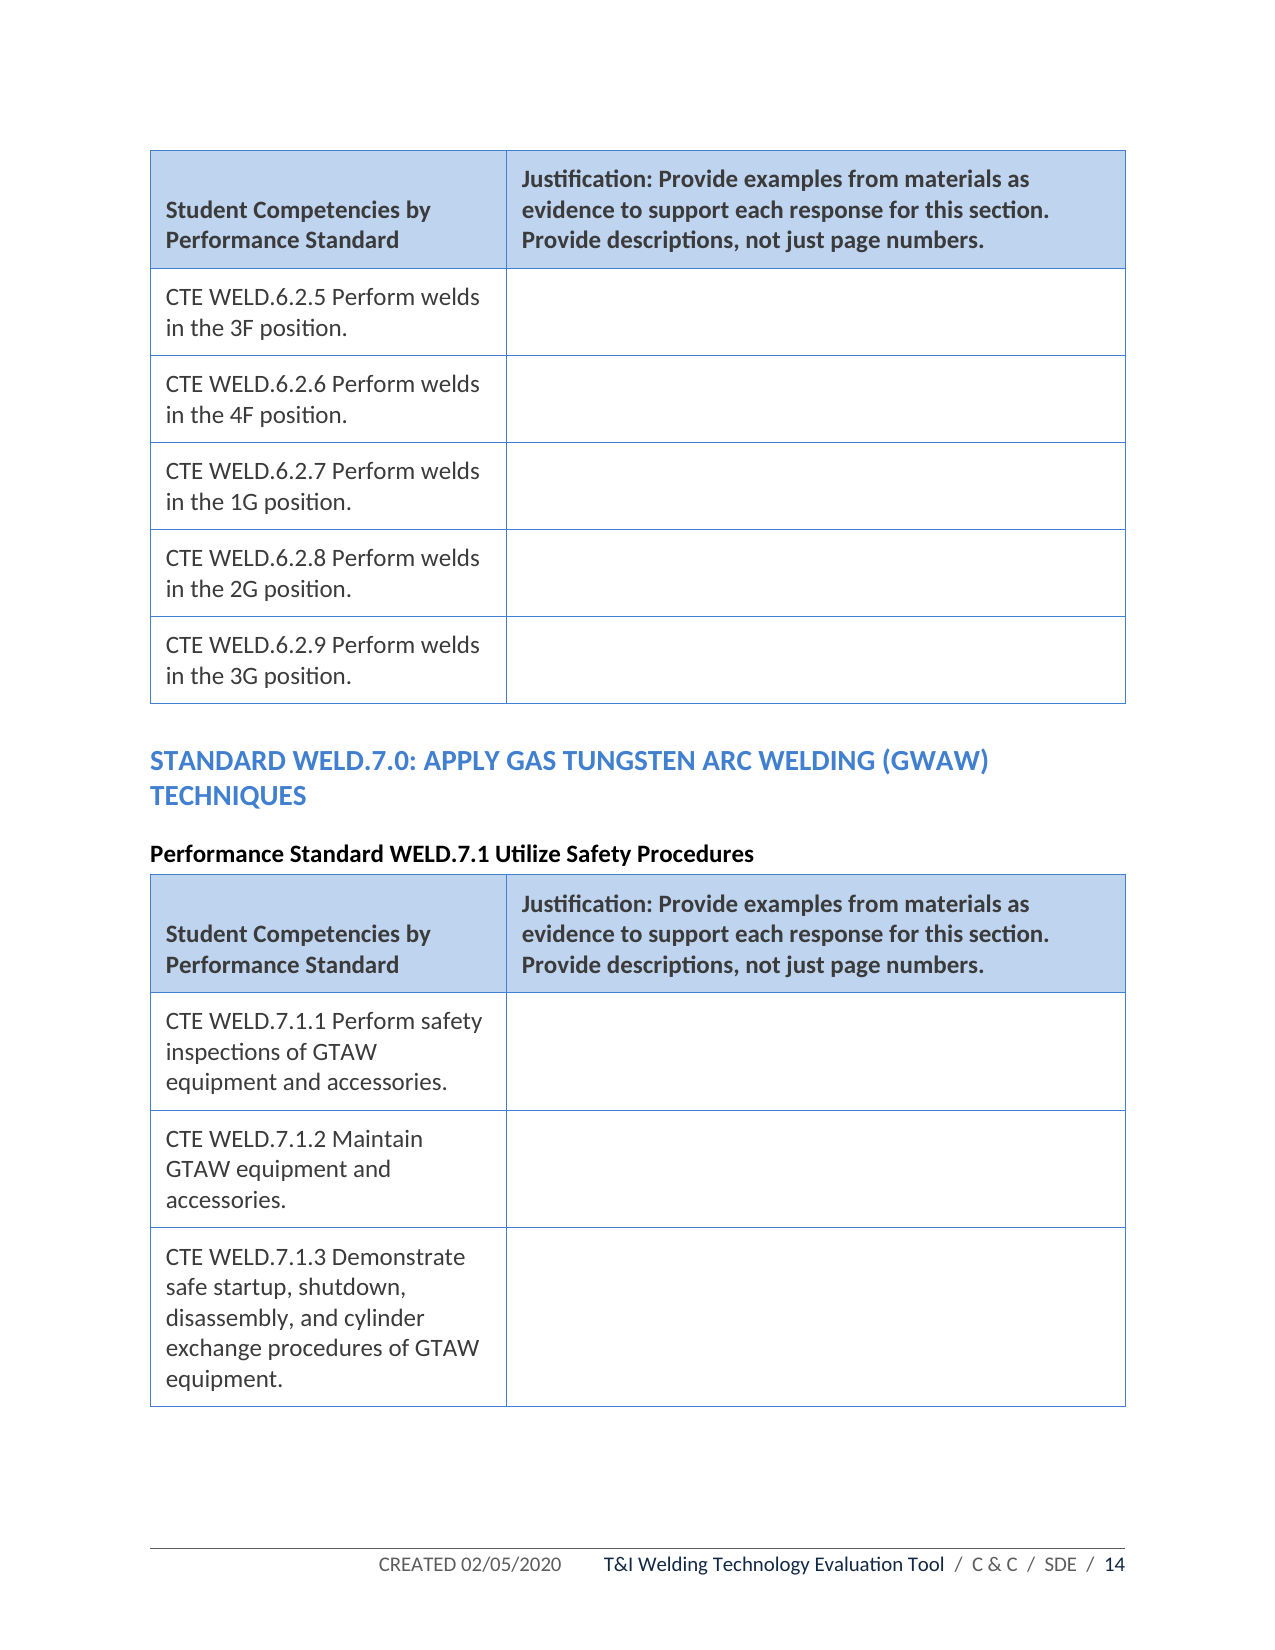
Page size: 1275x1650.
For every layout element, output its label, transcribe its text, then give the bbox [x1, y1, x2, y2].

table_cell CTE WELD.6.2.8 Perform welds in the 2G position. [151, 530, 506, 616]
table_header Justification: Provide examples from materials as evidence to support each response for this section. Provide descriptions, not just page numbers. [507, 875, 1125, 992]
table_cell [507, 356, 1125, 442]
table_cell CTE WELD.7.1.1 Perform safety inspections of GTAW equipment and accessories. [151, 993, 506, 1109]
table_cell CTE WELD.6.2.6 Perform welds in the 4F position. [151, 356, 506, 442]
table_cell CTE WELD.6.2.5 Perform welds in the 3F position. [151, 269, 506, 355]
table_cell [507, 443, 1125, 529]
table_header Student Competencies by Performance Standard [151, 875, 506, 992]
subtitle Performance Standard WELD.7.1 Utilize Safety Procedures [150, 838, 1125, 868]
subtitle Standard WELD.7.0: Apply Gas Tungsten Arc Welding (GWAW) Techniques [150, 742, 1125, 813]
table_cell CTE WELD.6.2.9 Perform welds in the 3G position. [151, 617, 506, 703]
table_cell [507, 530, 1125, 616]
table_cell [507, 617, 1125, 703]
table_cell CTE WELD.7.1.2 Maintain GTAW equipment and accessories. [151, 1111, 506, 1227]
table_header Student Competencies by Performance Standard [151, 151, 506, 268]
table_cell [507, 993, 1125, 1109]
table_cell CTE WELD.7.1.3 Demonstrate safe startup, shutdown, disassembly, and cylinder exchange procedures of GTAW equipment. [151, 1228, 506, 1406]
table_cell [507, 1111, 1125, 1227]
table_header Justification: Provide examples from materials as evidence to support each response for this section. Provide descriptions, not just page numbers. [507, 151, 1125, 268]
table_cell [507, 269, 1125, 355]
table_cell CTE WELD.6.2.7 Perform welds in the 1G position. [151, 443, 506, 529]
table_cell [507, 1228, 1125, 1406]
